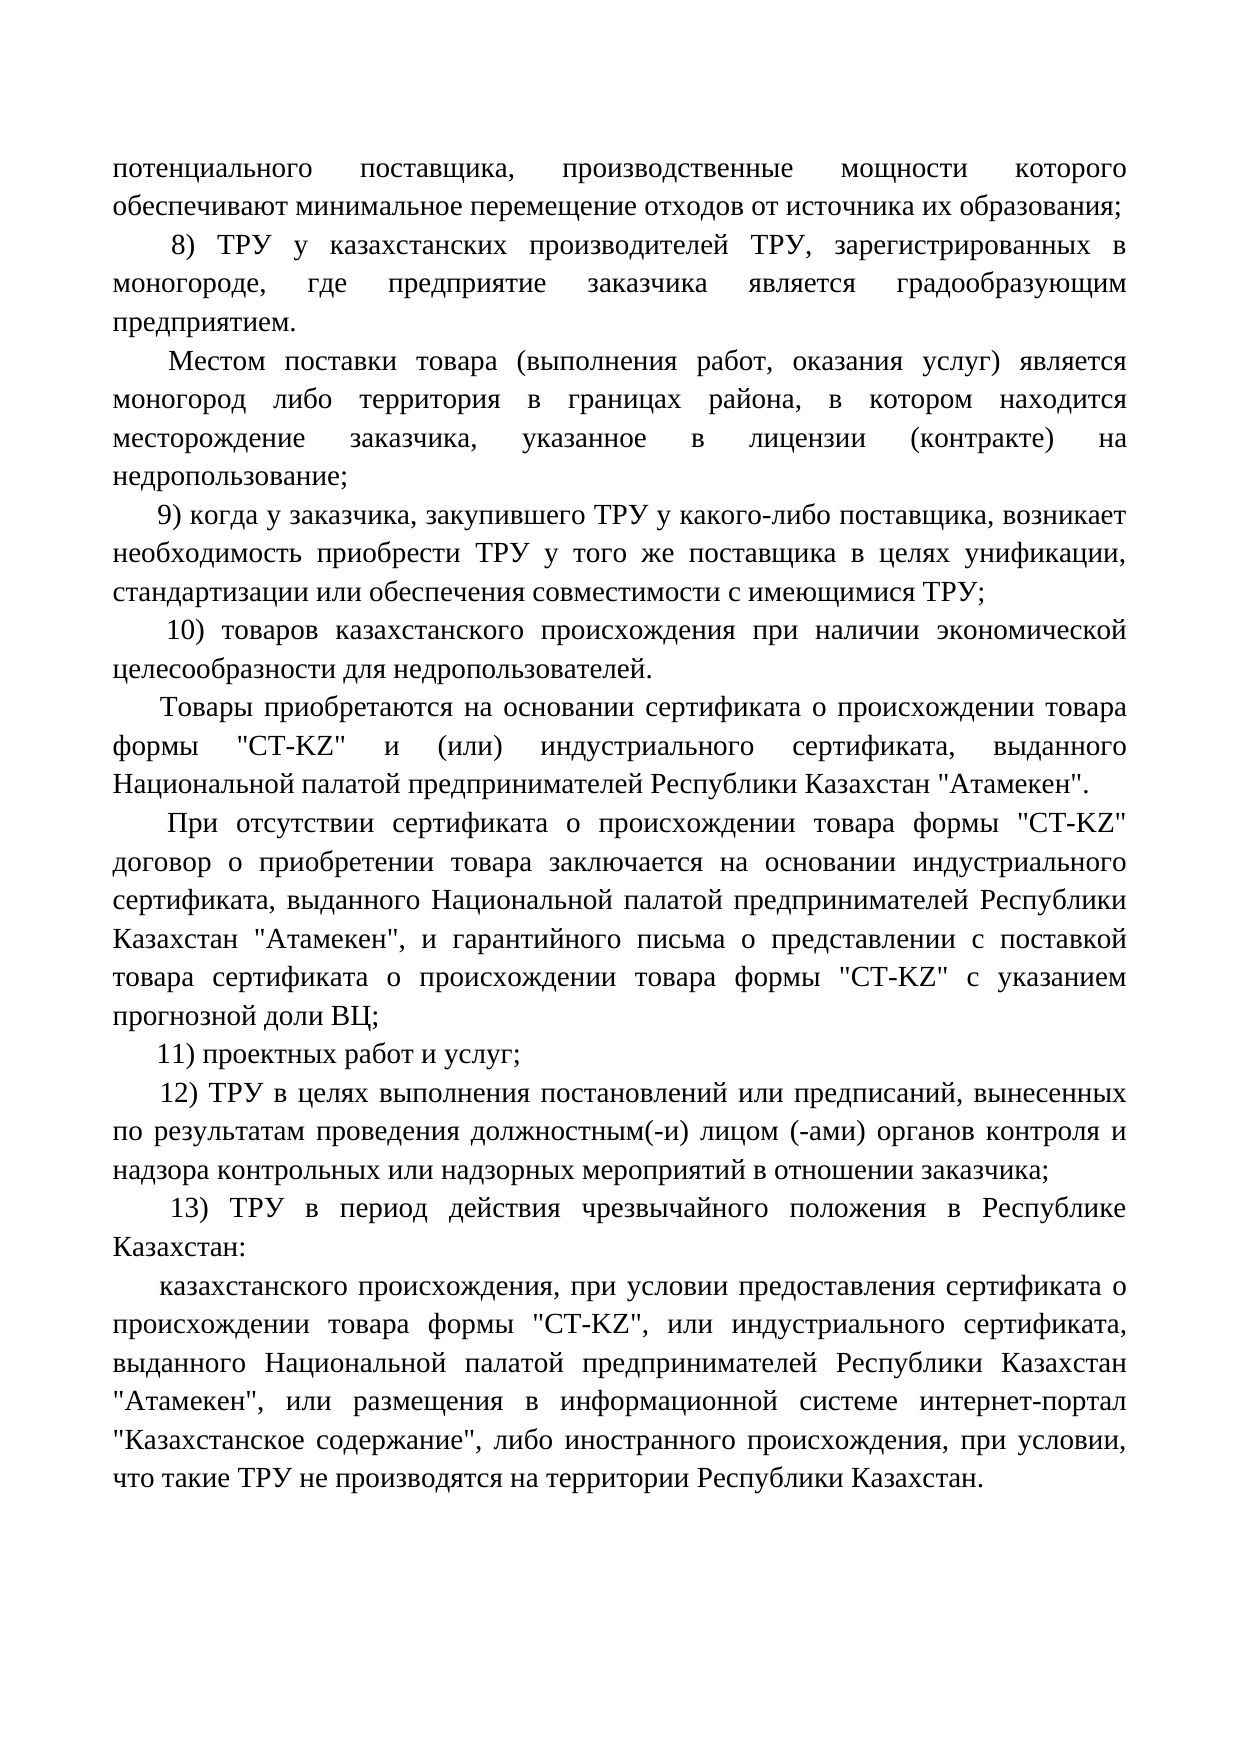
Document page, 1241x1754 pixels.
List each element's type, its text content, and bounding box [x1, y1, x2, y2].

text При отсутствии сертификата о происхождении товара формы "CT-KZ" договор о приобретении товара заключается на основании индустриального сертификата, выданного Национальной палатой предпринимателей Республики Казахстан "Атамекен", и гарантийного письма о представлении с поставкой товара сертификата о происхождении товара формы "CT-KZ" с указанием прогнозной доли ВЦ; [112, 805, 1128, 1031]
text 11) проектных работ и услуг; [112, 1036, 1128, 1070]
text 9) когда у заказчика, закупившего ТРУ у какого-либо поставщика, возникает необходимость приобрести ТРУ у того же поставщика в целях унификации, стандартизации или обеспечения совместимости с имеющимися ТРУ; [112, 497, 1128, 607]
text 8) ТРУ у казахстанских производителей ТРУ, зарегистрированных в моногороде, где предприятие заказчика является градообразующим предприятием. [112, 227, 1128, 338]
text 10) товаров казахстанского происхождения при наличии экономической целесообразности для недропользователей. [112, 612, 1128, 684]
text 12) ТРУ в целях выполнения постановлений или предписаний, вынесенных по результатам проведения должностным(-и) лицом (-ами) органов контроля и надзора контрольных или надзорных мероприятий в отношении заказчика; [112, 1075, 1128, 1186]
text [112, 150, 1128, 222]
text казахстанского происхождения, при условии предоставления сертификата о происхождении товара формы "CT-KZ", или индустриального сертификата, выданного Национальной палатой предпринимателей Республики Казахстан "Атамекен", или размещения в информационной системе интернет-портал "Казахстанское содержание", либо иностранного происхождения, при условии, что такие ТРУ не производятся на территории Республики Казахстан. [112, 1268, 1128, 1494]
text Товары приобретаются на основании сертификата о происхождении товара формы "CT-KZ" и (или) индустриального сертификата, выданного Национальной палатой предпринимателей Республики Казахстан "Атамекен". [112, 689, 1128, 800]
text 13) ТРУ в период действия чрезвычайного положения в Республике Казахстан: [112, 1191, 1128, 1263]
text Местом поставки товара (выполнения работ, оказания услуг) является моногород либо территория в границах района, в котором находится месторождение заказчика, указанное в лицензии (контракте) на недропользование; [112, 343, 1128, 492]
